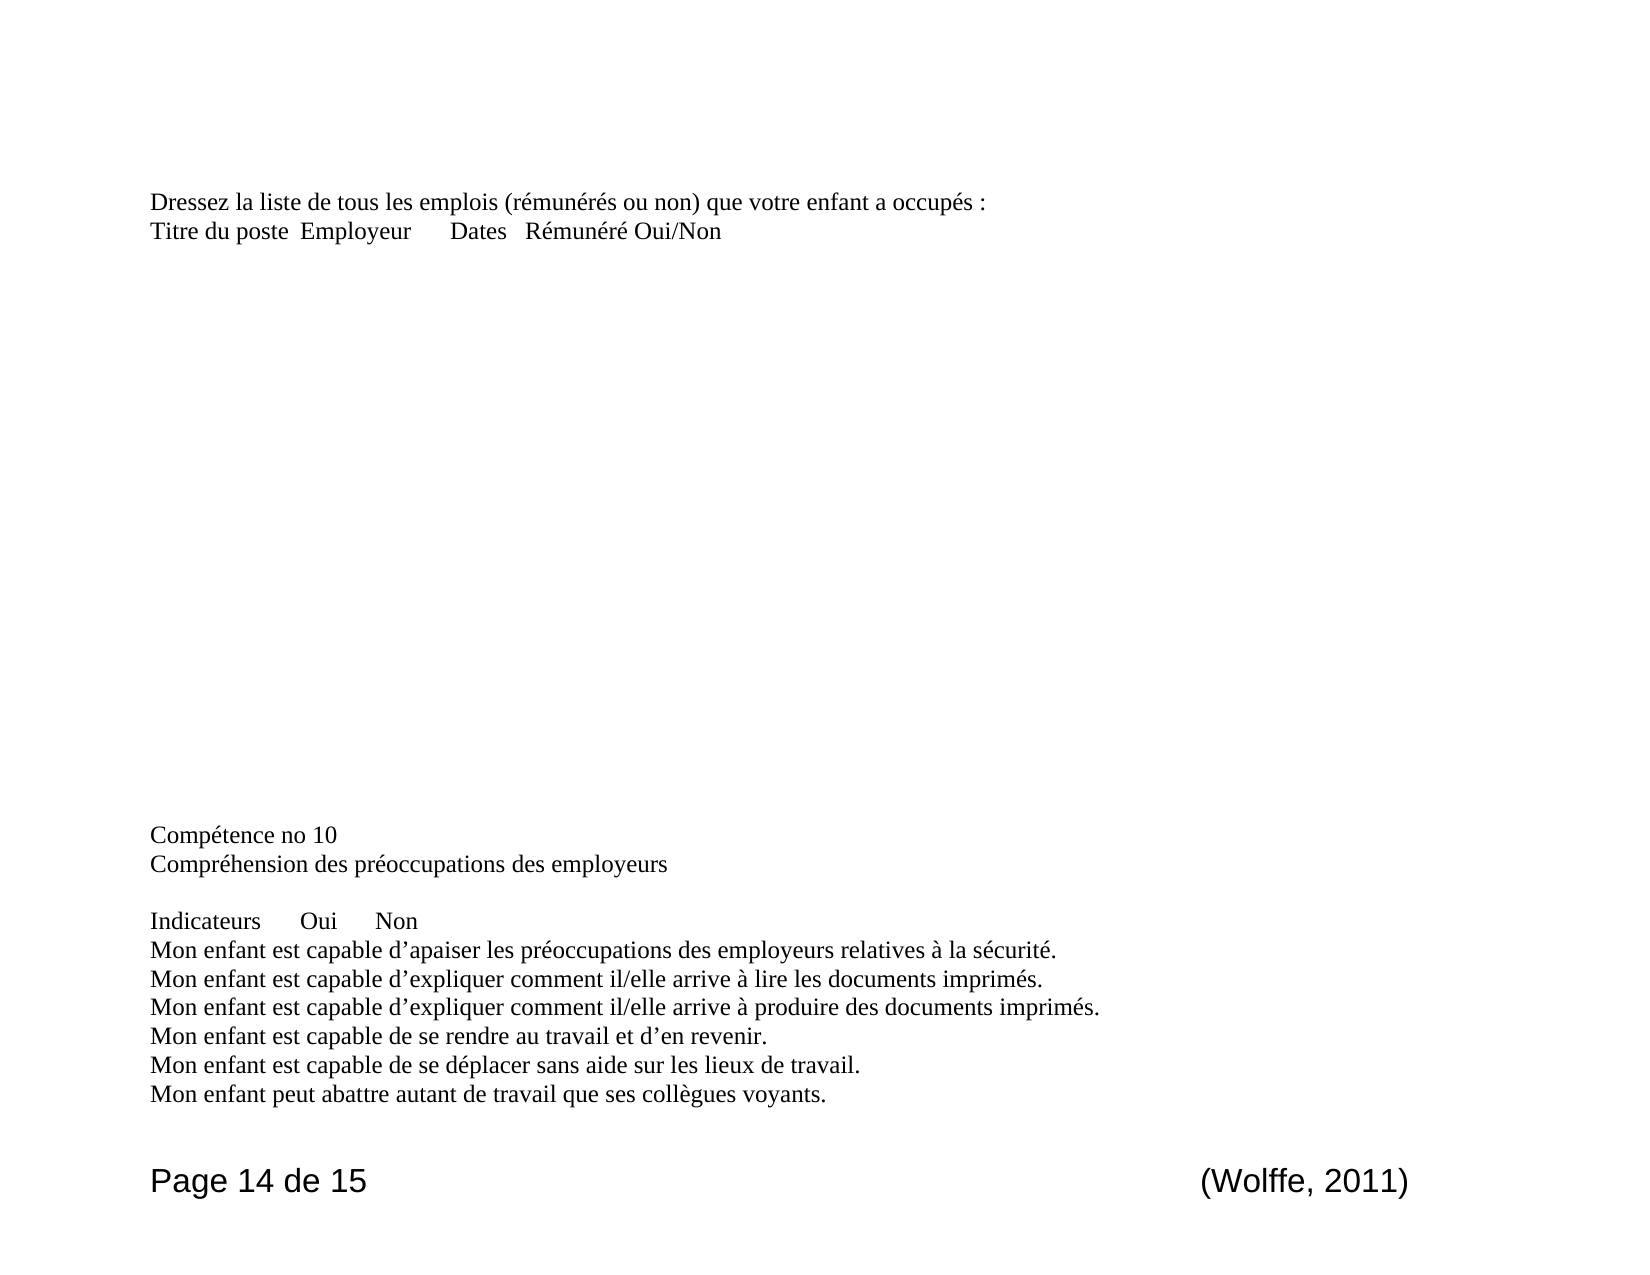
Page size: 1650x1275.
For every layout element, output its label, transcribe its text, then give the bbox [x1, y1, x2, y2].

text Mon enfant est capable d’apaiser les préoccupations des employeurs relatives à la sécurité. [150, 935, 1500, 964]
text Compréhension des préoccupations des employeurs [150, 849, 1500, 877]
text Titre du poste Employeur Dates Rémunéré Oui/Non [150, 216, 1500, 245]
text Mon enfant est capable d’expliquer comment il/elle arrive à produire des documents imprimés. [150, 992, 1500, 1021]
text Mon enfant peut abattre autant de travail que ses collègues voyants. [150, 1079, 1500, 1107]
text Dressez la liste de tous les emplois (rémunérés ou non) que votre enfant a occupés : [150, 187, 1500, 216]
text Mon enfant est capable de se rendre au travail et d’en revenir. [150, 1021, 1500, 1050]
text Mon enfant est capable de se déplacer sans aide sur les lieux de travail. [150, 1050, 1500, 1079]
text Indicateurs Oui Non [150, 906, 1500, 935]
text Compétence no 10 [150, 820, 1500, 849]
text Mon enfant est capable d’expliquer comment il/elle arrive à lire les documents imprimés. [150, 964, 1500, 992]
